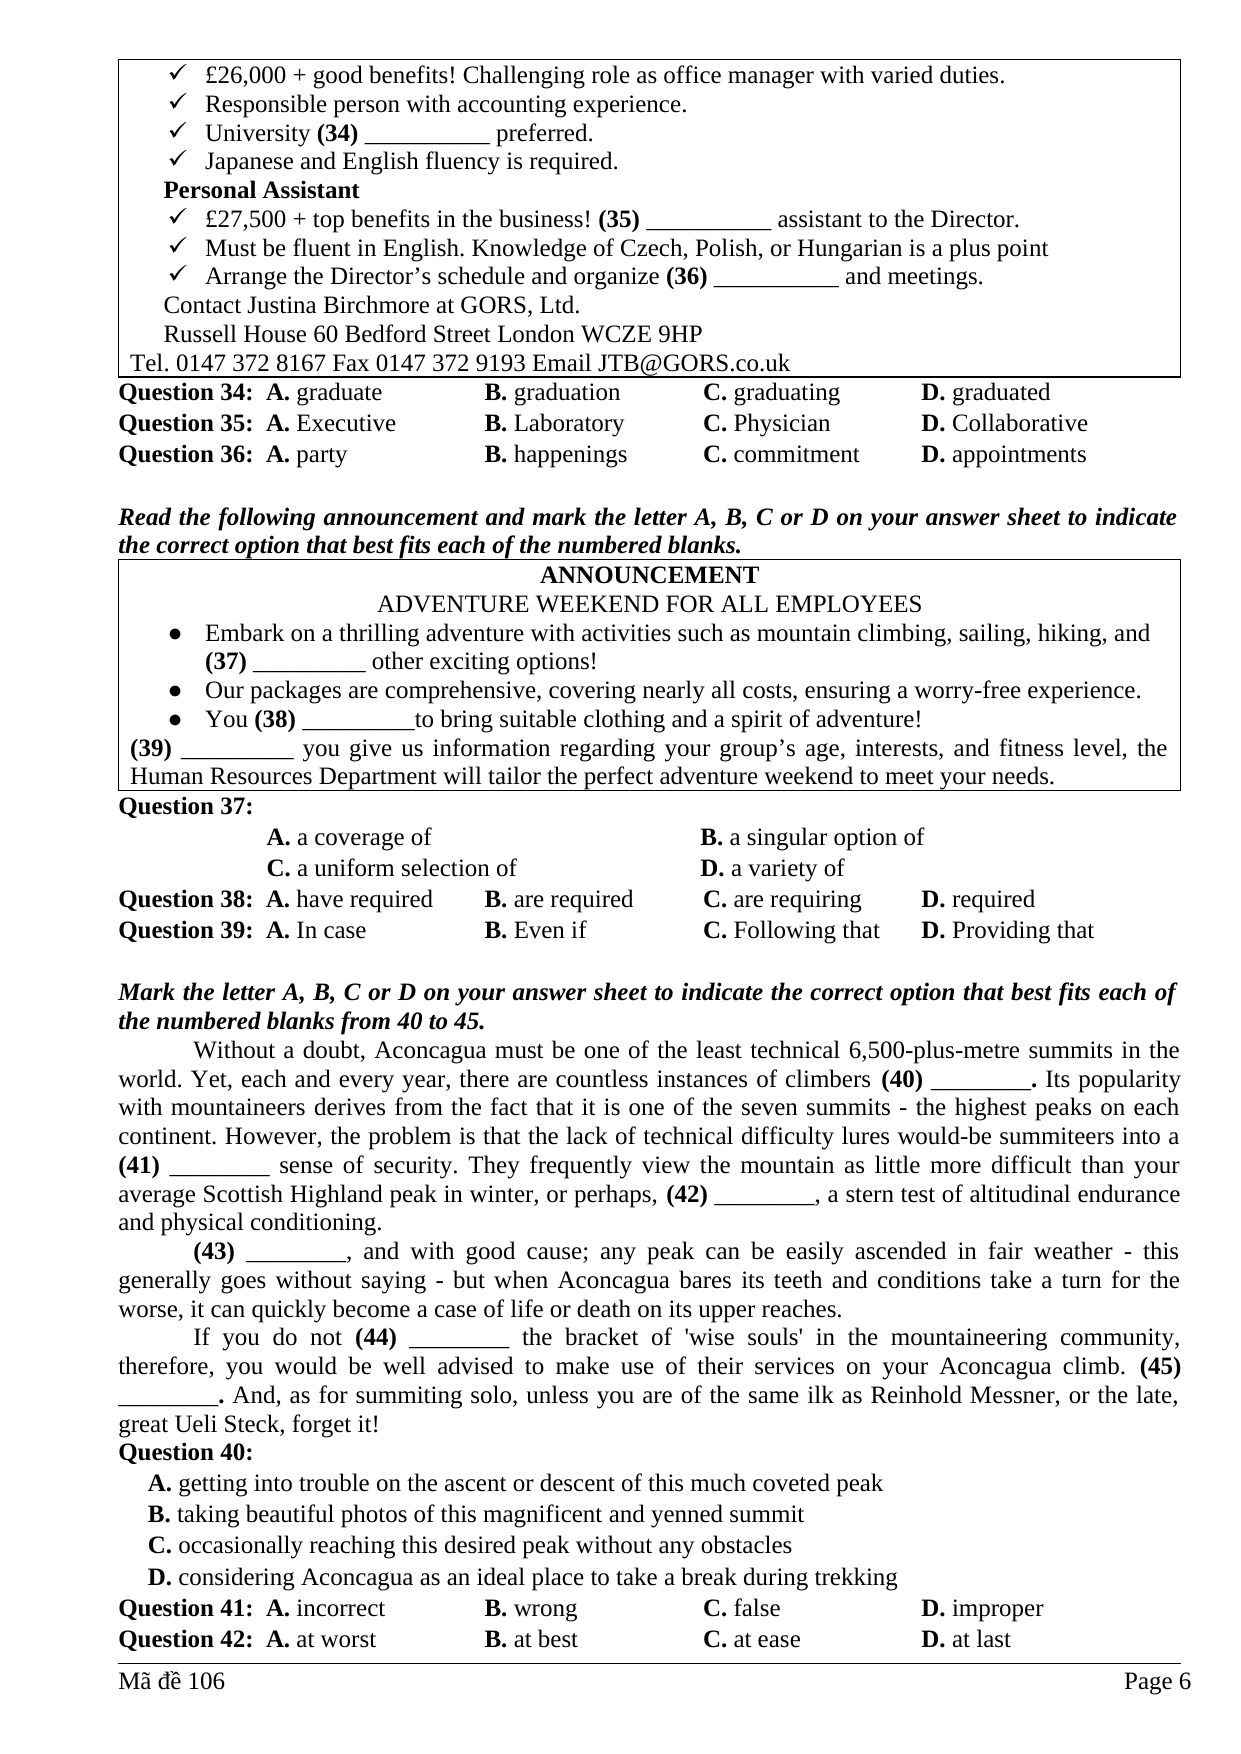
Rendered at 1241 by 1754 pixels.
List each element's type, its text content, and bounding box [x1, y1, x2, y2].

table_header ANNOUNCEMENT ADVENTURE WEEKEND FOR ALL EMPLOYEES Embark on a thrilling adventure with activities such as mountain climbing, sailing, hiking, and (37) _________ other exciting options! Our packages are comprehensive, covering nearly all costs, ensuring a worry-free experience. You (38) _________to bring suitable clothing and a spirit of adventure! (39) _________ you give us information regarding your group’s age, interests, and fitness level, the Human Resources Department will tailor the perfect adventure weekend to meet your needs. [119, 560, 1180, 790]
text Mark the letter A, B, C or D on your answer sheet to indicate the correct option that best fits each of the numbered blanks from 40 to 45. [118, 977, 1181, 1035]
text B. taking beautiful photos of this magnificent and yenned summit [118, 1499, 1181, 1528]
text Question 34: A. graduate B. graduation C. graduating D. graduated [118, 378, 1181, 406]
text Question 35: A. Executive B. Laboratory C. Physician D. Collaborative [118, 408, 1181, 437]
text Question 40: [118, 1437, 1181, 1466]
text A. getting into trouble on the ascent or descent of this much coveted peak [118, 1468, 1181, 1497]
text Question 39: A. In case B. Even if C. Following that D. Providing that [118, 915, 1181, 944]
text If you do not (44) ________ the bracket of 'wise souls' in the mountaineering community, therefore, you would be well advised to make use of their services on your Aconcagua climb. (45) ________. And, as for summiting solo, unless you are of the same ilk as Reinhold Messner, or the late, great Ueli Steck, forget it! [118, 1322, 1181, 1437]
text Without a doubt, Aconcagua must be one of the least technical 6,500-plus-metre summits in the world. Yet, each and every year, there are countless instances of climbers (40) ________. Its popularity with mountaineers derives from the fact that it is one of the seven summits - the highest peaks on each continent. However, the problem is that the lack of technical difficulty lures would-be summiteers into a (41) ________ sense of security. They frequently view the mountain as little more difficult than your average Scottish Highland peak in winter, or perhaps, (42) ________, a stern test of altitudinal endurance and physical conditioning. [118, 1035, 1181, 1236]
text Question 37: [118, 791, 1181, 820]
text Read the following announcement and mark the letter A, B, C or D on your answer sheet to indicate the correct option that best fits each of the numbered blanks. [118, 502, 1181, 559]
text D. considering Aconcagua as an ideal place to take a break during trekking [118, 1562, 1181, 1590]
text Question 42: A. at worst B. at best C. at ease D. at last [118, 1624, 1181, 1652]
text Question 41: A. incorrect B. wrong C. false D. improper [118, 1593, 1181, 1621]
text (43) ________, and with good cause; any peak can be easily ascended in fair weather - this generally goes without saying - but when Aconcagua bares its teeth and conditions take a turn for the worse, it can quickly become a case of life or death on its upper reaches. [118, 1236, 1181, 1322]
text Question 36: A. party B. happenings C. commitment D. appointments [118, 439, 1181, 468]
text Question 38: A. have required B. are required C. are requiring D. required [118, 884, 1181, 913]
text C. occasionally reaching this desired peak without any obstacles [118, 1531, 1181, 1559]
text C. a uniform selection of D. a variety of [118, 853, 1181, 882]
text A. a coverage of B. a singular option of [118, 822, 1181, 851]
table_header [119, 60, 1180, 376]
